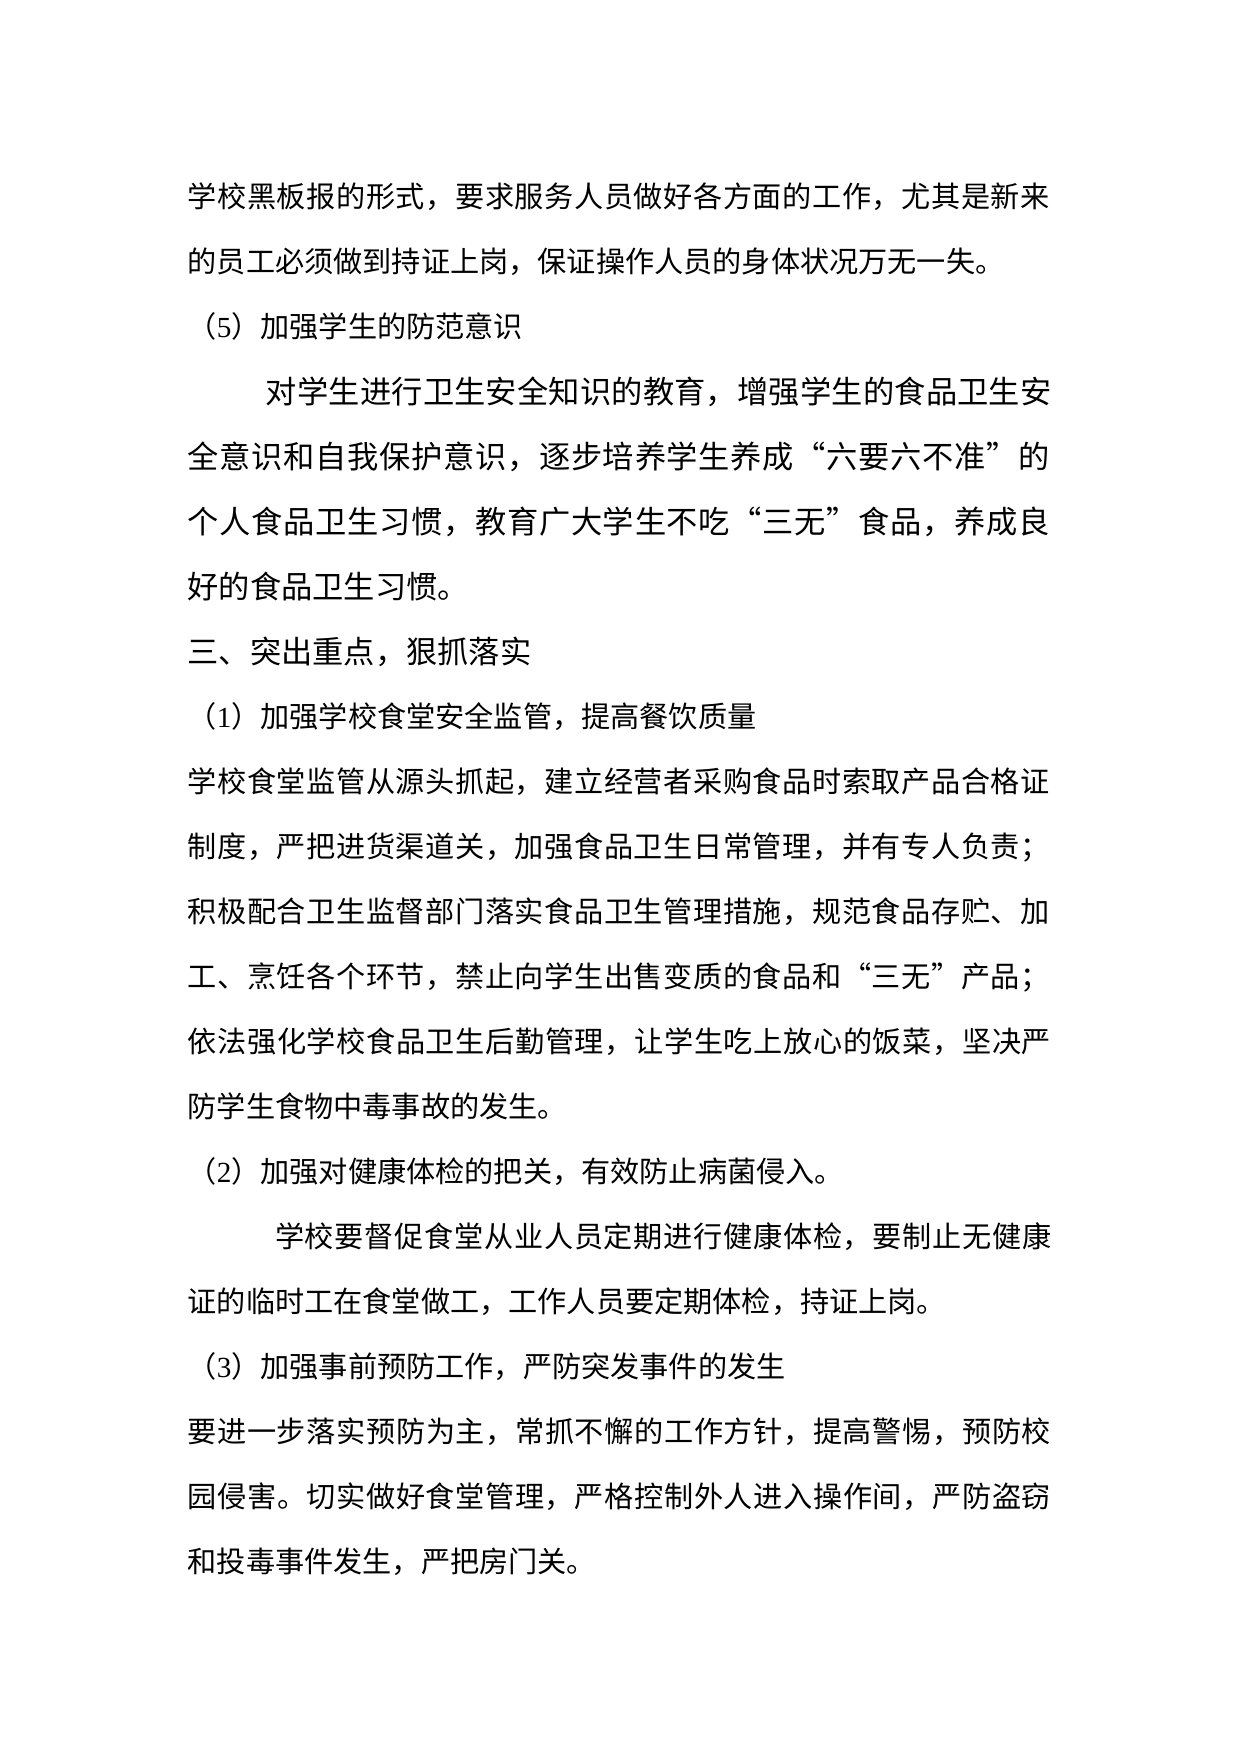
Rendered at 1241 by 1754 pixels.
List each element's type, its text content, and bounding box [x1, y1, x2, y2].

text 对学生进行卫生安全知识的教育，增强学生的食品卫生安全意识和自我保护意识，逐步培养学生养成“六要六不准”的个人食品卫生习惯，教育广大学生不吃“三无”食品，养成良好的食品卫生习惯。 [187, 357, 1053, 617]
text （5）加强学生的防范意识 [187, 292, 1053, 357]
text （1）加强学校食堂安全监管，提高餐饮质量 学校食堂监管从源头抓起，建立经营者采购食品时索取产品合格证制度，严把进货渠道关，加强食品卫生日常管理，并有专人负责；积极配合卫生监督部门落实食品卫生管理措施，规范食品存贮、加工、烹饪各个环节，禁止向学生出售变质的食品和“三无”产品；依法强化学校食品卫生后勤管理，让学生吃上放心的饭菜，坚决严防学生食物中毒事故的发生。 [187, 682, 1053, 1137]
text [187, 162, 1053, 292]
text （2）加强对健康体检的把关，有效防止病菌侵入。 [187, 1137, 1053, 1202]
text （3）加强事前预防工作，严防突发事件的发生 要进一步落实预防为主，常抓不懈的工作方针，提高警惕，预防校园侵害。切实做好食堂管理，严格控制外人进入操作间，严防盗窃和投毒事件发生，严把房门关。 [187, 1332, 1053, 1592]
text 学校要督促食堂从业人员定期进行健康体检，要制止无健康证的临时工在食堂做工，工作人员要定期体检，持证上岗。 [187, 1202, 1053, 1332]
text 三、突出重点，狠抓落实 [187, 617, 1053, 682]
